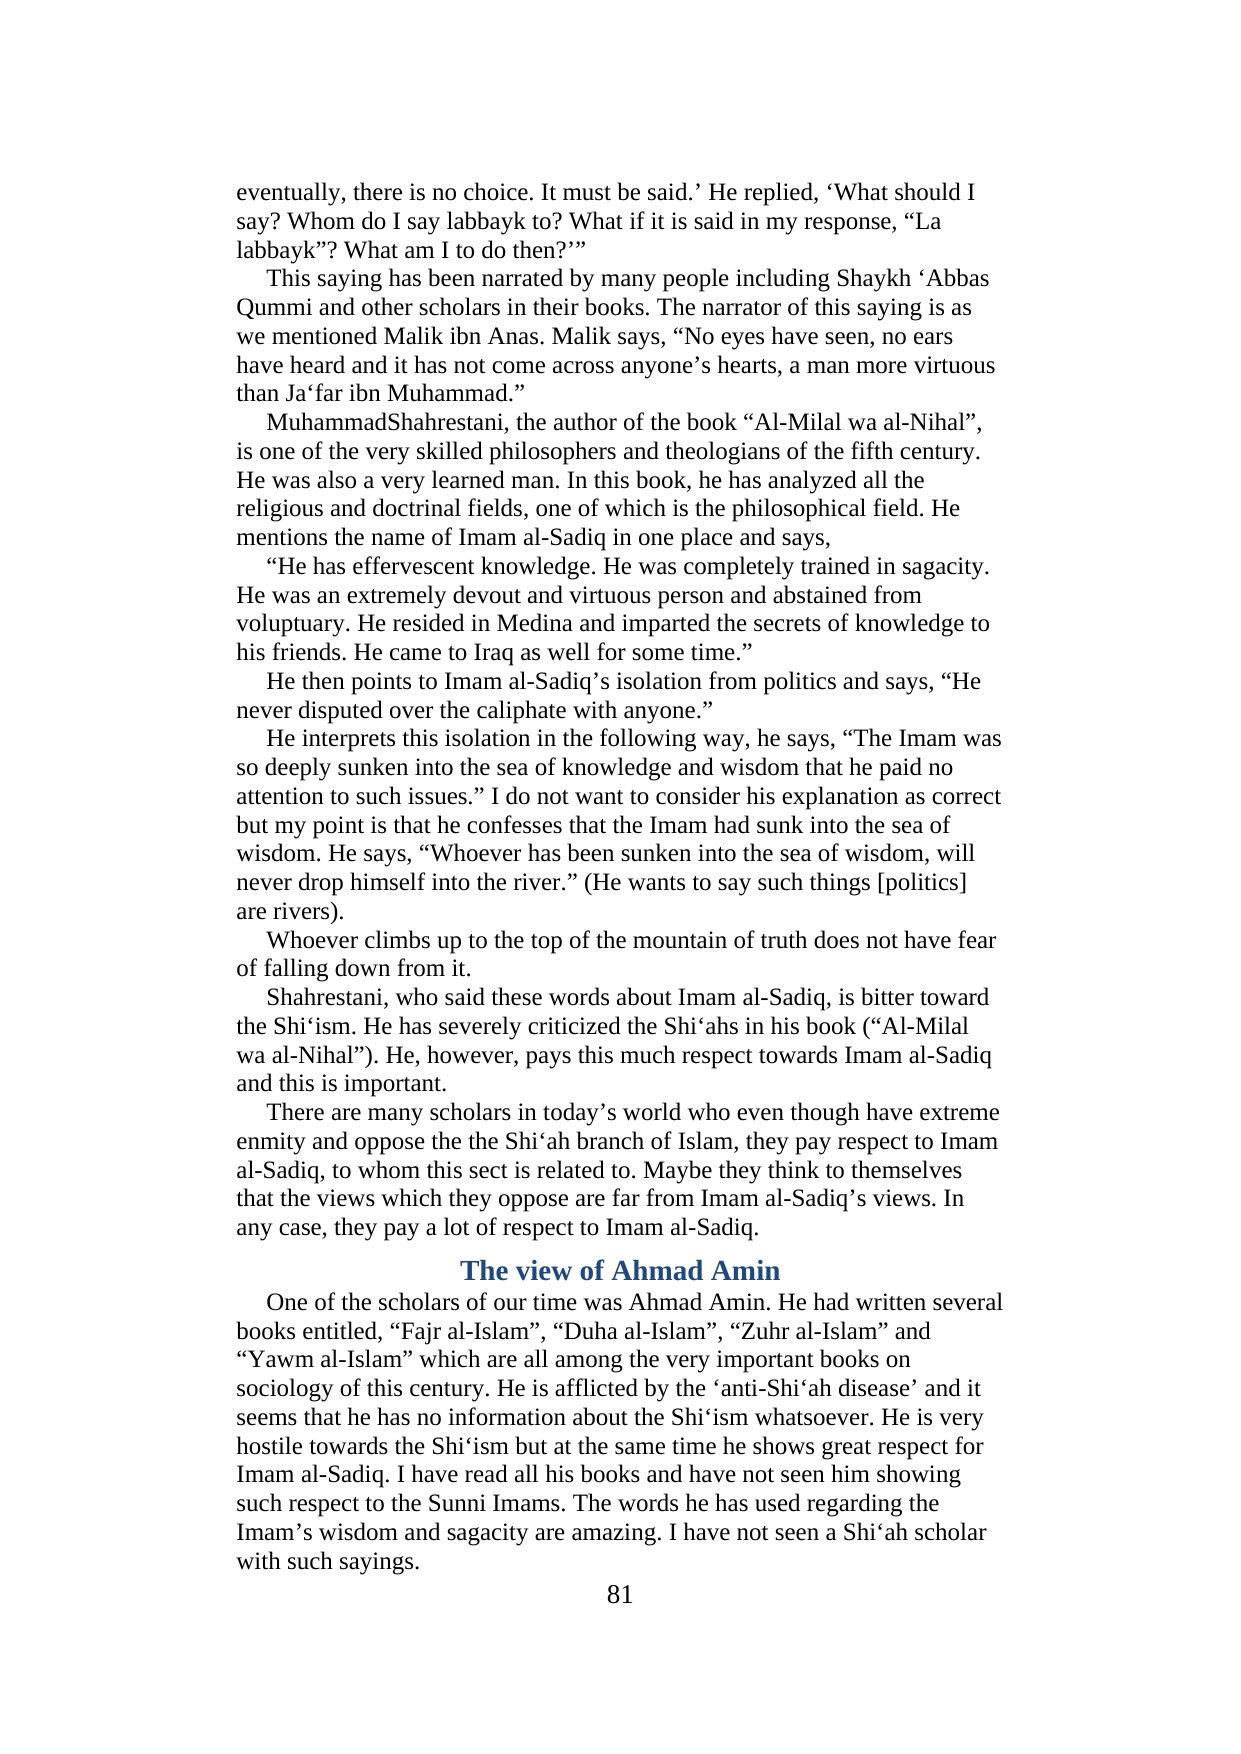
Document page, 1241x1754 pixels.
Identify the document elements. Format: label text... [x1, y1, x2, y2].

text “He has effervescent knowledge. He was completely trained in sagacity. He was an extremely devout and virtuous person and abstained from voluptuary. He resided in Medina and imparted the secrets of knowledge to his friends. He came to Iraq as well for some time.” [236, 551, 1004, 666]
text This saying has been narrated by many people including Shaykh ‘Abbas Qummi and other scholars in their books. The narrator of this saying is as we mentioned Malik ibn Anas. Malik says, “No eyes have seen, no ears have heard and it has not come across anyone’s hearts, a man more virtuous than Ja‘far ibn Muhammad.” [236, 263, 1004, 407]
text He interprets this isolation in the following way, he says, “The Imam was so deeply sunken into the sea of knowledge and wisdom that he paid no attention to such issues.” I do not want to consider his explanation as correct but my point is that he confesses that the Imam had sunk into the sea of wisdom. He says, “Whoever has been sunken into the sea of wisdom, will never drop himself into the river.” (He wants to say such things [politics] are rivers). [236, 723, 1004, 925]
text Whoever climbs up to the top of the mountain of truth does not have fear of falling down from it. [236, 925, 1004, 982]
text He then points to Imam al-Sadiq’s isolation from politics and says, “He never disputed over the caliphate with anyone.” [236, 666, 1004, 723]
text There are many scholars in today’s world who even though have extreme enmity and oppose the the Shi‘ah branch of Islam, they pay respect to Imam al-Sadiq, to whom this sect is related to. Maybe they think to themselves that the views which they oppose are far from Imam al-Sadiq’s views. In any case, they pay a lot of respect to Imam al-Sadiq. [236, 1097, 1004, 1241]
text eventually, there is no choice. It must be said.’ He replied, ‘What should I say? Whom do I say labbayk to? What if it is said in my response, “La labbayk”? What am I to do then?’” [236, 177, 1004, 263]
text One of the scholars of our time was Ahmad Amin. He had written several books entitled, “Fajr al-Islam”, “Duha al-Islam”, “Zuhr al-Islam” and “Yawm al-Islam” which are all among the very important books on sociology of this century. He is afflicted by the ‘anti-Shi‘ah disease’ and it seems that he has no information about the Shi‘ism whatsoever. He is very hostile towards the Shi‘ism but at the same time he shows great respect for Imam al-Sadiq. I have read all his books and have not seen him showing such respect to the Sunni Imams. The words he has used regarding the Imam’s wisdom and sagacity are amazing. I have not seen a Shi‘ah scholar with such sayings. [236, 1287, 1004, 1574]
text MuhammadShahrestani, the author of the book “Al-Milal wa al-Nihal”, is one of the very skilled philosophers and theologians of the fifth century. He was also a very learned man. In this book, he has analyzed all the religious and doctrinal fields, one of which is the philosophical field. He mentions the name of Imam al-Sadiq in one place and says, [236, 407, 1004, 551]
subtitle The view of Ahmad Amin [236, 1253, 1004, 1287]
text Shahrestani, who said these words about Imam al-Sadiq, is bitter toward the Shi‘ism. He has severely criticized the Shi‘ahs in his book (“Al-Milal wa al-Nihal”). He, however, pays this much respect towards Imam al-Sadiq and this is important. [236, 982, 1004, 1097]
